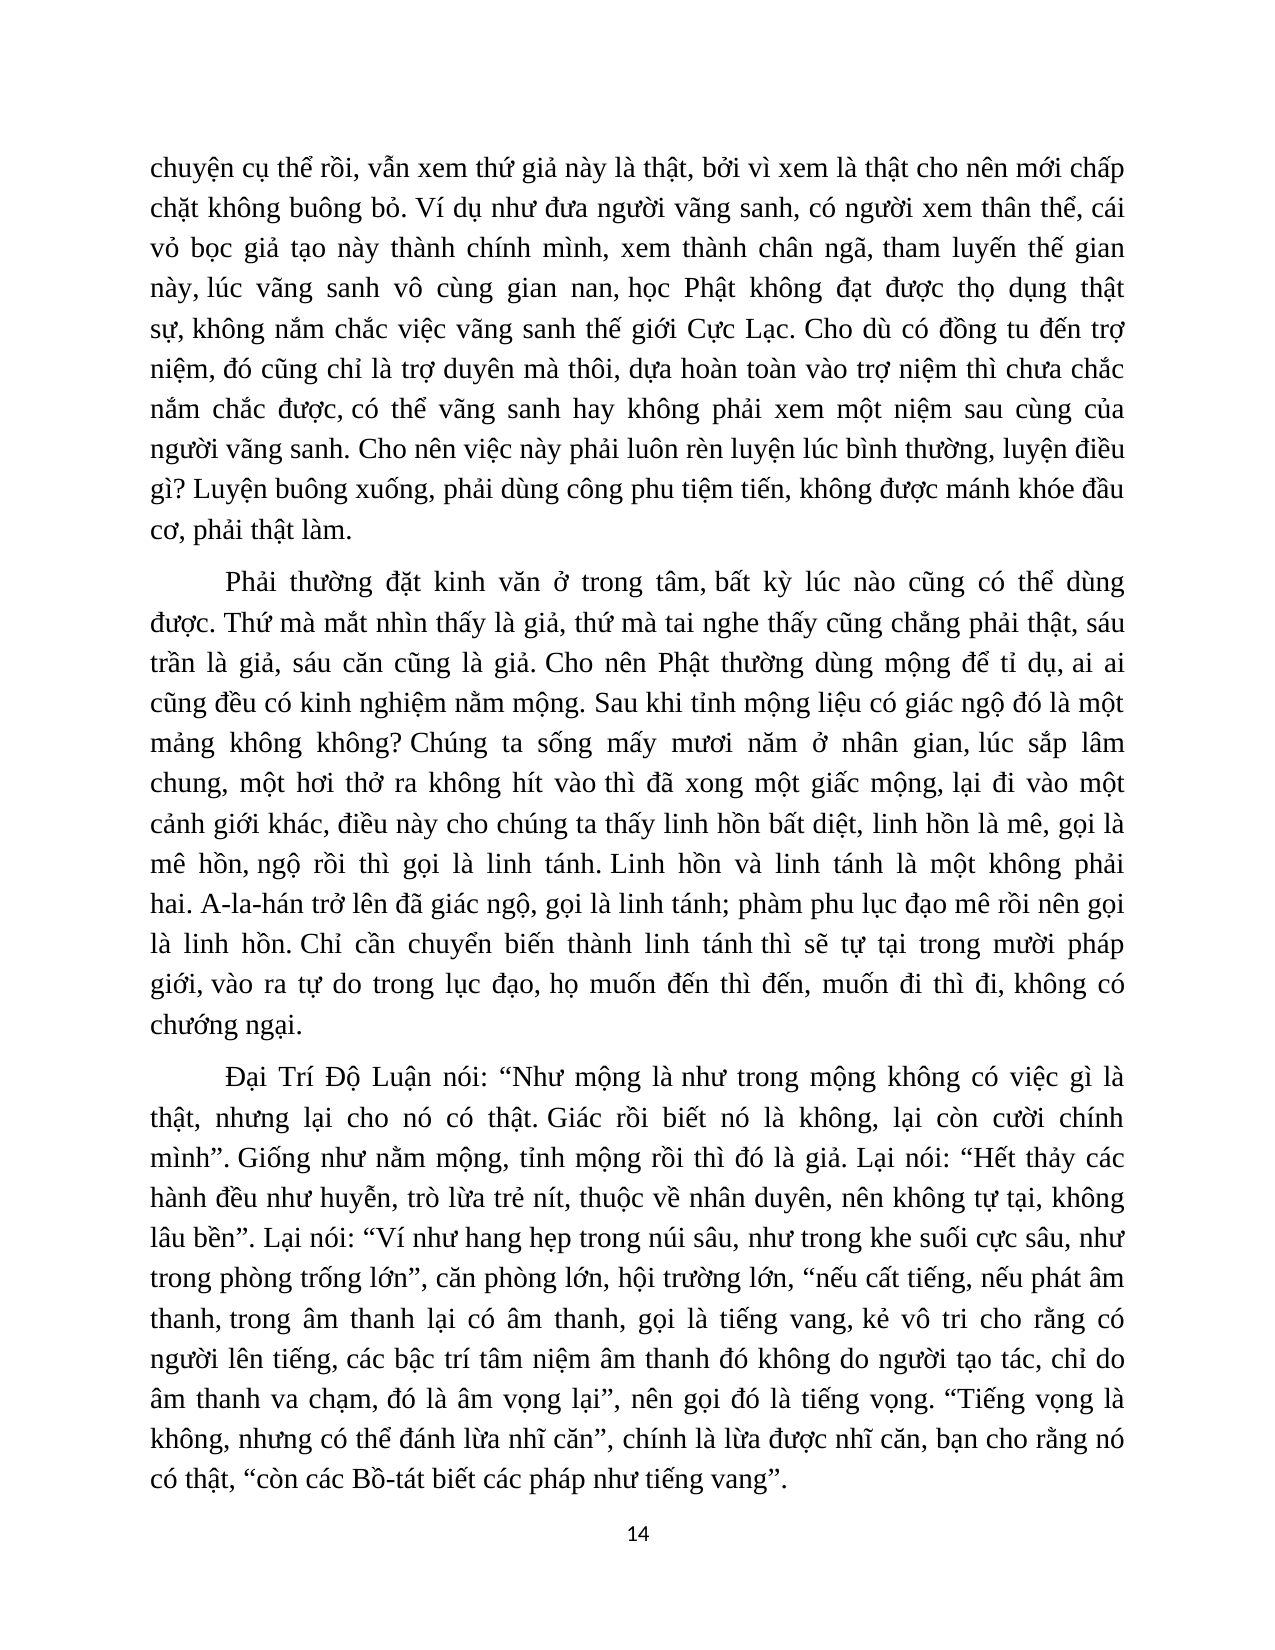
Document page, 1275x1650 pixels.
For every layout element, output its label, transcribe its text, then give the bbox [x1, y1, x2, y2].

text Đại Trí Độ Luận nói: “Như mộng là như trong mộng không có việc gì là thật, nhưng lại cho nó có thật. Giác rồi biết nó là không, lại còn cười chính mình”. Giống như nằm mộng, tỉnh mộng rồi thì đó là giả. Lại nói: “Hết thảy các hành đều như huyễn, trò lừa trẻ nít, thuộc về nhân duyên, nên không tự tại, không lâu bền”. Lại nói: “Ví như hang hẹp trong núi sâu, như trong khe suối cực sâu, như trong phòng trống lớn”, căn phòng lớn, hội trường lớn, “nếu cất tiếng, nếu phát âm thanh, trong âm thanh lại có âm thanh, gọi là tiếng vang, kẻ vô tri cho rằng có người lên tiếng, các bậc trí tâm niệm âm thanh đó không do người tạo tác, chỉ do âm thanh va chạm, đó là âm vọng lại”, nên gọi đó là tiếng vọng. “Tiếng vọng là không, nhưng có thể đánh lừa nhĩ căn”, chính là lừa được nhĩ căn, bạn cho rằng nó có thật, “còn các Bồ-tát biết các pháp như tiếng vang”. [150, 1059, 1125, 1495]
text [150, 150, 1125, 545]
text Phải thường đặt kinh văn ở trong tâm, bất kỳ lúc nào cũng có thể dùng được. Thứ mà mắt nhìn thấy là giả, thứ mà tai nghe thấy cũng chẳng phải thật, sáu trần là giả, sáu căn cũng là giả. Cho nên Phật thường dùng mộng để tỉ dụ, ai ai cũng đều có kinh nghiệm nằm mộng. Sau khi tỉnh mộng liệu có giác ngộ đó là một mảng không không? Chúng ta sống mấy mươi năm ở nhân gian, lúc sắp lâm chung, một hơi thở ra không hít vào thì đã xong một giấc mộng, lại đi vào một cảnh giới khác, điều này cho chúng ta thấy linh hồn bất diệt, linh hồn là mê, gọi là mê hồn, ngộ rồi thì gọi là linh tánh. Linh hồn và linh tánh là một không phải hai. A-la-hán trở lên đã giác ngộ, gọi là linh tánh; phàm phu lục đạo mê rồi nên gọi là linh hồn. Chỉ cần chuyển biến thành linh tánh thì sẽ tự tại trong mười pháp giới, vào ra tự do trong lục đạo, họ muốn đến thì đến, muốn đi thì đi, không có chướng ngại. [150, 564, 1125, 1040]
